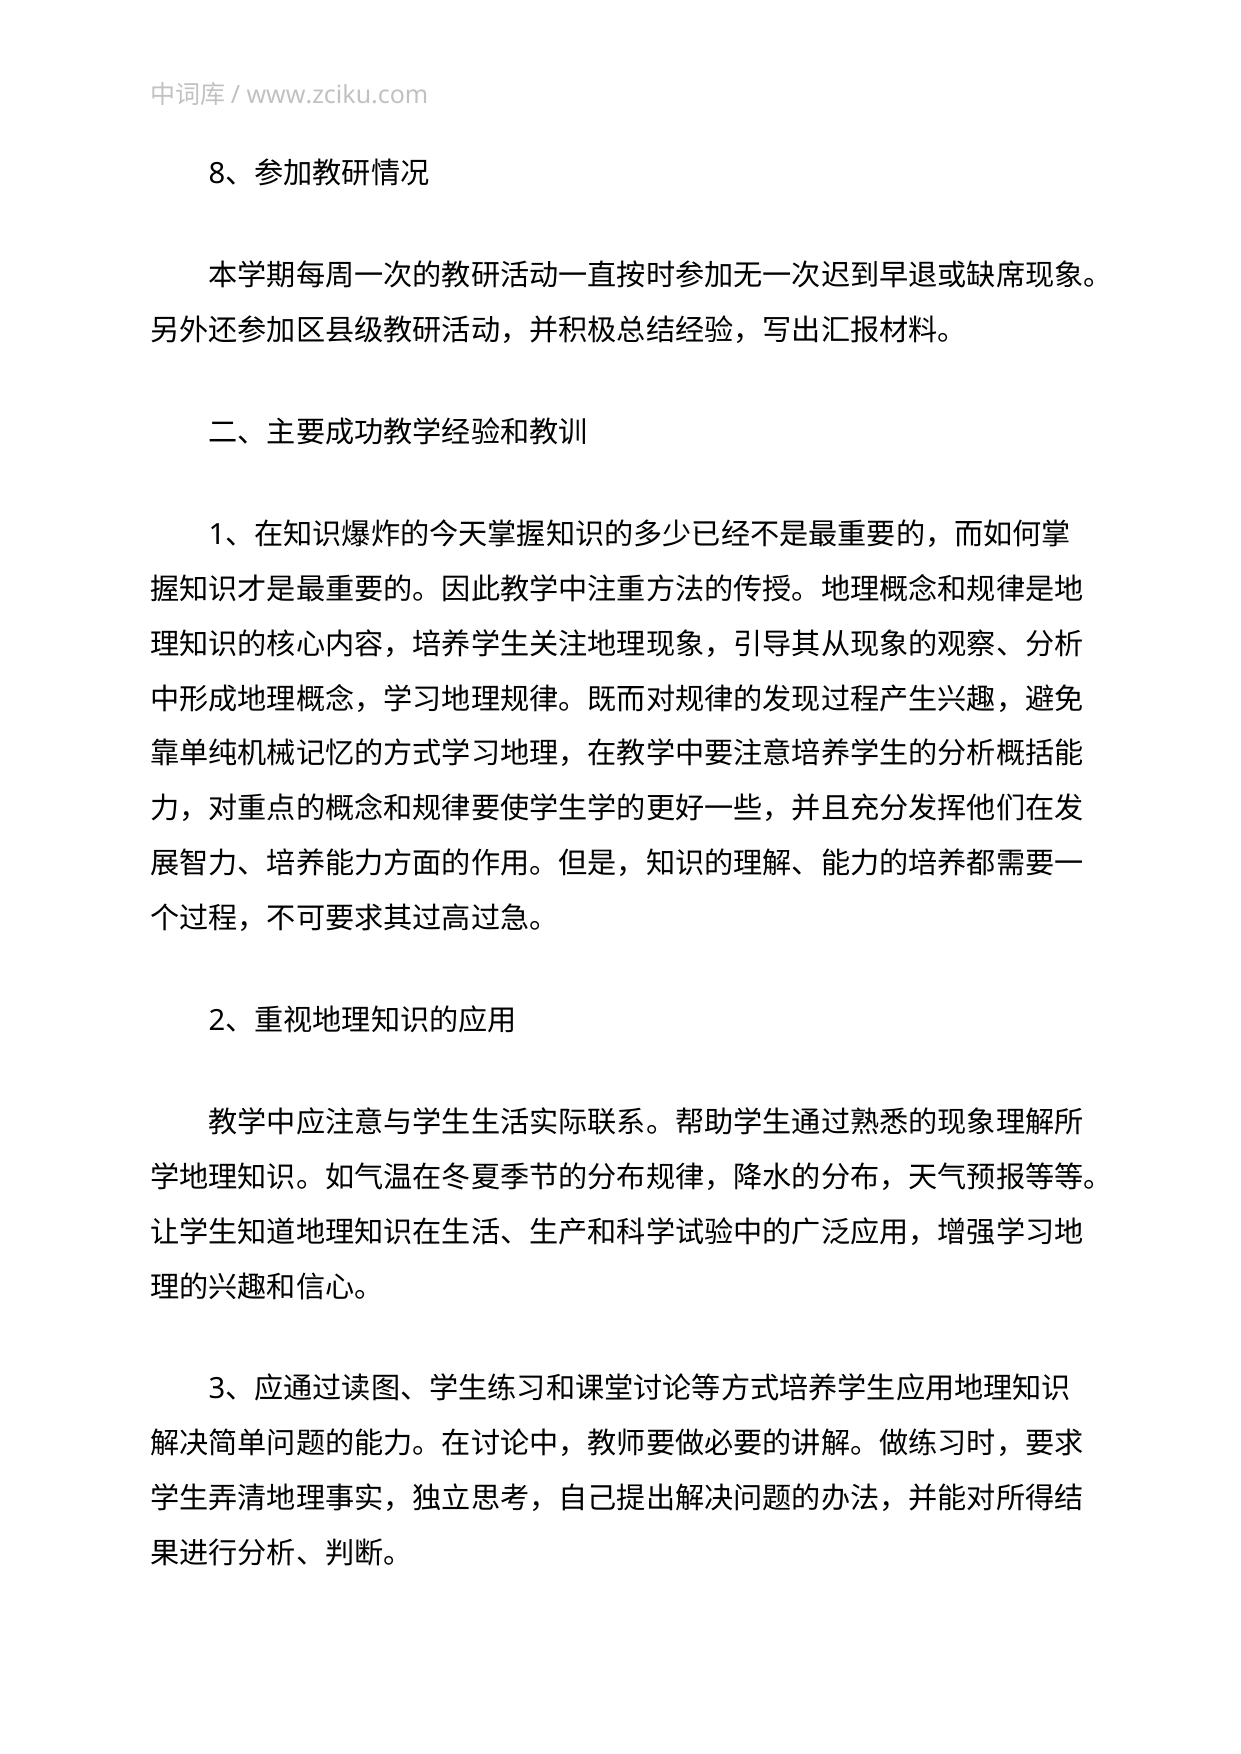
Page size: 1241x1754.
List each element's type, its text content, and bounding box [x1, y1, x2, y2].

text 教学中应注意与学生生活实际联系。帮助学生通过熟悉的现象理解所学地理知识。如气温在冬夏季节的分布规律，降水的分布，天气预报等等。让学生知道地理知识在生活、生产和科学试验中的广泛应用，增强学习地理的兴趣和信心。 [150, 1098, 1090, 1306]
text 二、主要成功教学经验和教训 [150, 409, 1090, 451]
text 1、在知识爆炸的今天掌握知识的多少已经不是最重要的，而如何掌握知识才是最重要的。因此教学中注重方法的传授。地理概念和规律是地理知识的核心内容，培养学生关注地理现象，引导其从现象的观察、分析中形成地理概念，学习地理规律。既而对规律的发现过程产生兴趣，避免靠单纯机械记忆的方式学习地理，在教学中要注意培养学生的分析概括能力，对重点的概念和规律要使学生学的更好一些，并且充分发挥他们在发展智力、培养能力方面的作用。但是，知识的理解、能力的培养都需要一个过程，不可要求其过高过急。 [150, 510, 1090, 937]
text 8、参加教研情况 [150, 150, 1090, 192]
text 2、重视地理知识的应用 [150, 997, 1090, 1039]
text 3、应通过读图、学生练习和课堂讨论等方式培养学生应用地理知识解决简单问题的能力。在讨论中，教师要做必要的讲解。做练习时，要求学生弄清地理事实，独立思考，自己提出解决问题的办法，并能对所得结果进行分析、判断。 [150, 1365, 1090, 1572]
text 本学期每周一次的教研活动一直按时参加无一次迟到早退或缺席现象。另外还参加区县级教研活动，并积极总结经验，写出汇报材料。 [150, 252, 1090, 349]
